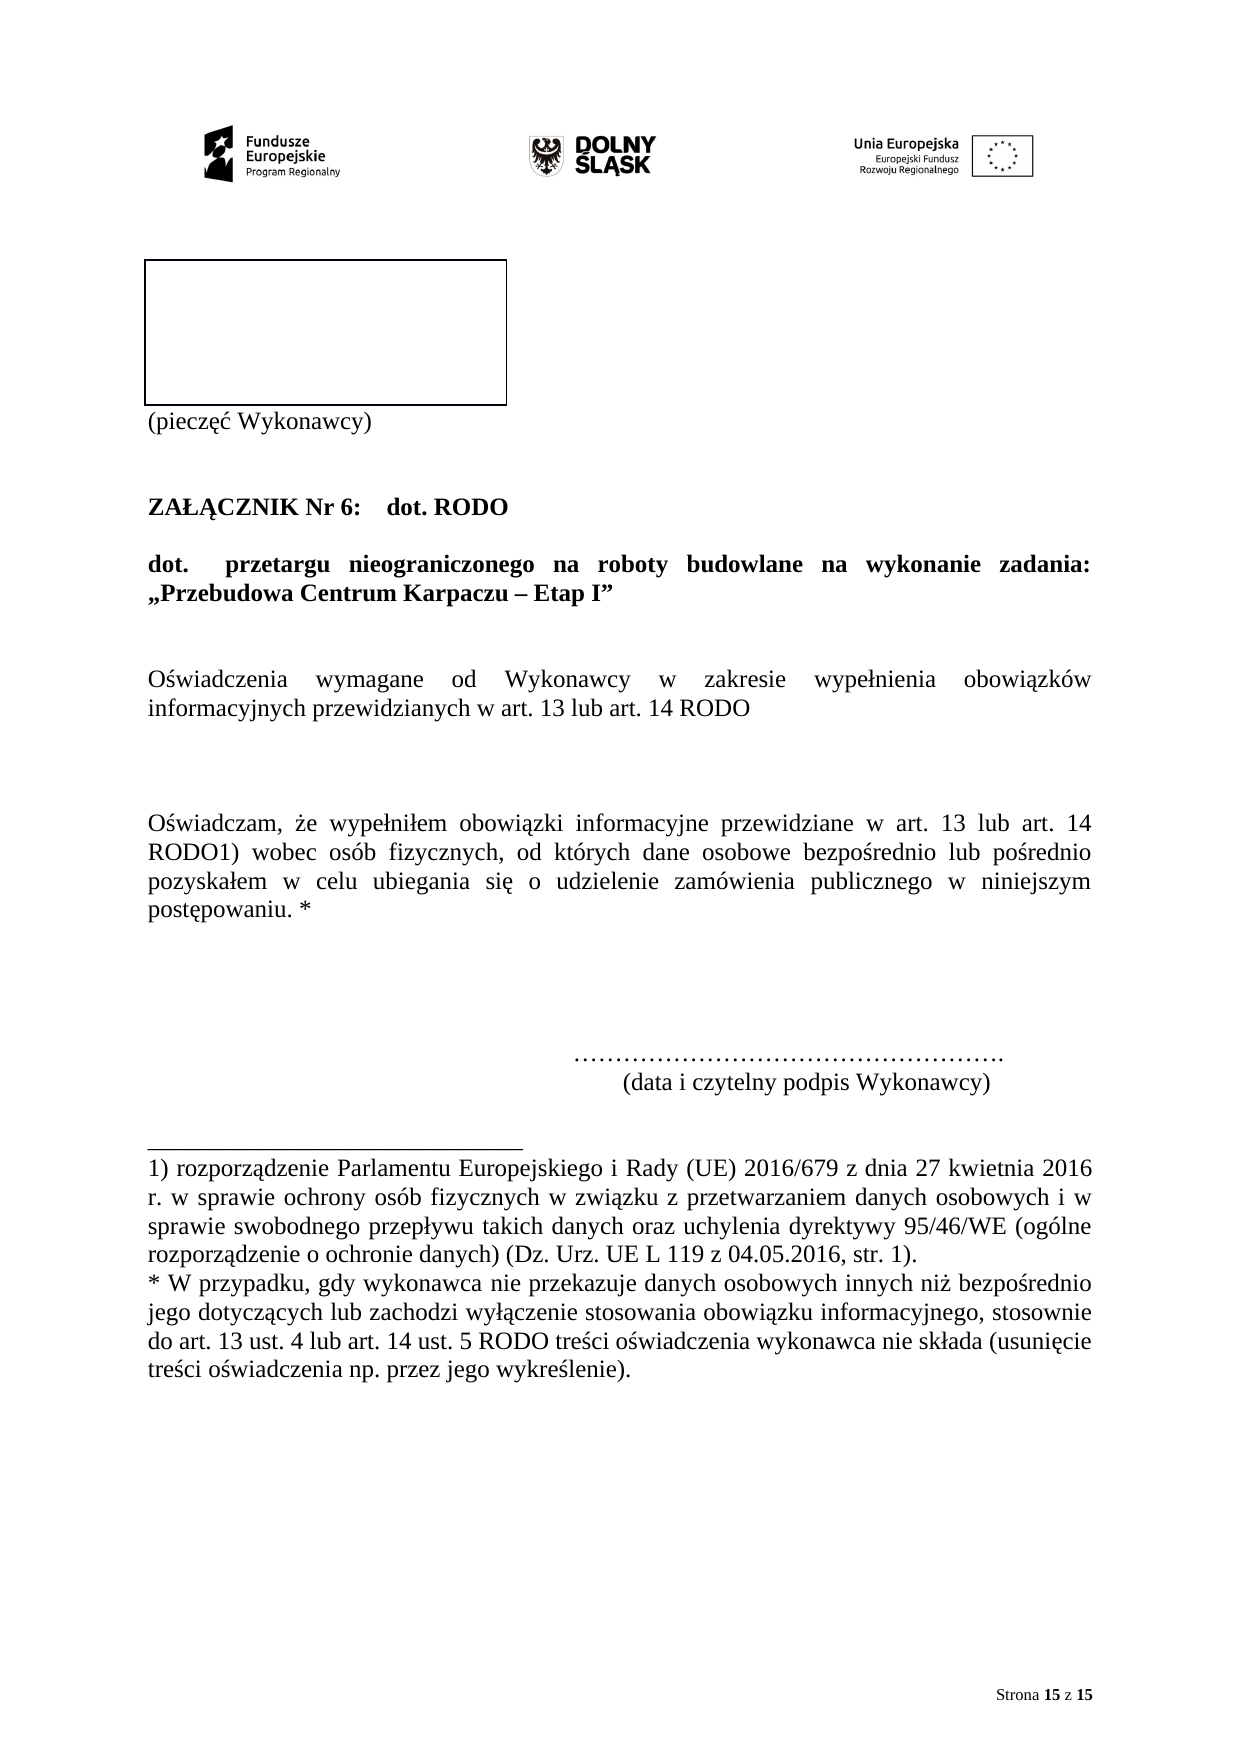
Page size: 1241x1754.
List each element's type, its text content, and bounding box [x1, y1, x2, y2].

text 1) rozporządzenie Parlamentu Europejskiego i Rady (UE) 2016/679 z dnia 27 kwietnia 2016 r. w sprawie ochrony osób fizycznych w związku z przetwarzaniem danych osobowych i w sprawie swobodnego przepływu takich danych oraz uchylenia dyrektywy 95/46/WE (ogólne rozporządzenie o ochronie danych) (Dz. Urz. UE L 119 z 04.05.2016, str. 1). [148, 1153, 1092, 1268]
text (data i czytelny podpis Wykonawcy) [148, 1067, 1092, 1096]
text ______________________________ [148, 1124, 1092, 1153]
table_header [146, 261, 506, 404]
text ZAŁĄCZNIK Nr 6: dot. RODO [148, 492, 1092, 521]
text (pieczęć Wykonawcy) [148, 406, 1092, 434]
text ……………………………………………. [148, 1038, 1092, 1067]
picture [147, 73, 1090, 231]
text * W przypadku, gdy wykonawca nie przekazuje danych osobowych innych niż bezpośrednio jego dotyczących lub zachodzi wyłączenie stosowania obowiązku informacyjnego, stosownie do art. 13 ust. 4 lub art. 14 ust. 5 RODO treści oświadczenia wykonawca nie składa (usunięcie treści oświadczenia np. przez jego wykreślenie). [148, 1268, 1092, 1383]
text Oświadczam, że wypełniłem obowiązki informacyjne przewidziane w art. 13 lub art. 14 RODO1) wobec osób fizycznych, od których dane osobowe bezpośrednio lub pośrednio pozyskałem w celu ubiegania się o udzielenie zamówienia publicznego w niniejszym postępowaniu. * [148, 808, 1092, 923]
text Oświadczenia wymagane od Wykonawcy w zakresie wypełnienia obowiązków informacyjnych przewidzianych w art. 13 lub art. 14 RODO [148, 664, 1092, 722]
text dot. przetargu nieograniczonego na roboty budowlane na wykonanie zadania: „Przebudowa Centrum Karpaczu – Etap I” [148, 549, 1092, 607]
